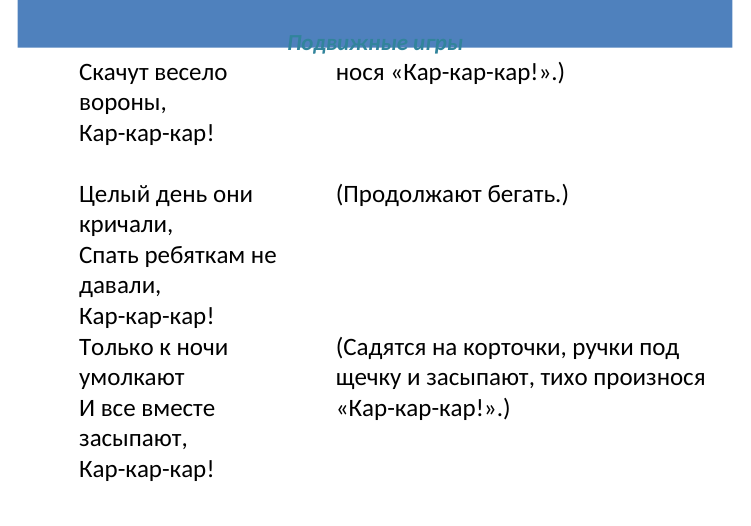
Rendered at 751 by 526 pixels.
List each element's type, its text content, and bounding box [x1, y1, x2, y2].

table_cell (Продолжают бегать.) [324, 178, 744, 331]
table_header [68, 56, 324, 178]
table_cell Целый день они кричали, Спать ребяткам не давали, Кар-кар-кар! [68, 178, 324, 331]
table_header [324, 56, 744, 178]
table_cell (Садятся на корточки, ручки под щечку и засыпают, тихо произнося «Кар-кар-кар!».) [324, 331, 744, 483]
table_cell Только к ночи умолкают И все вместе засыпают, Кар-кар-кар! [68, 331, 324, 483]
